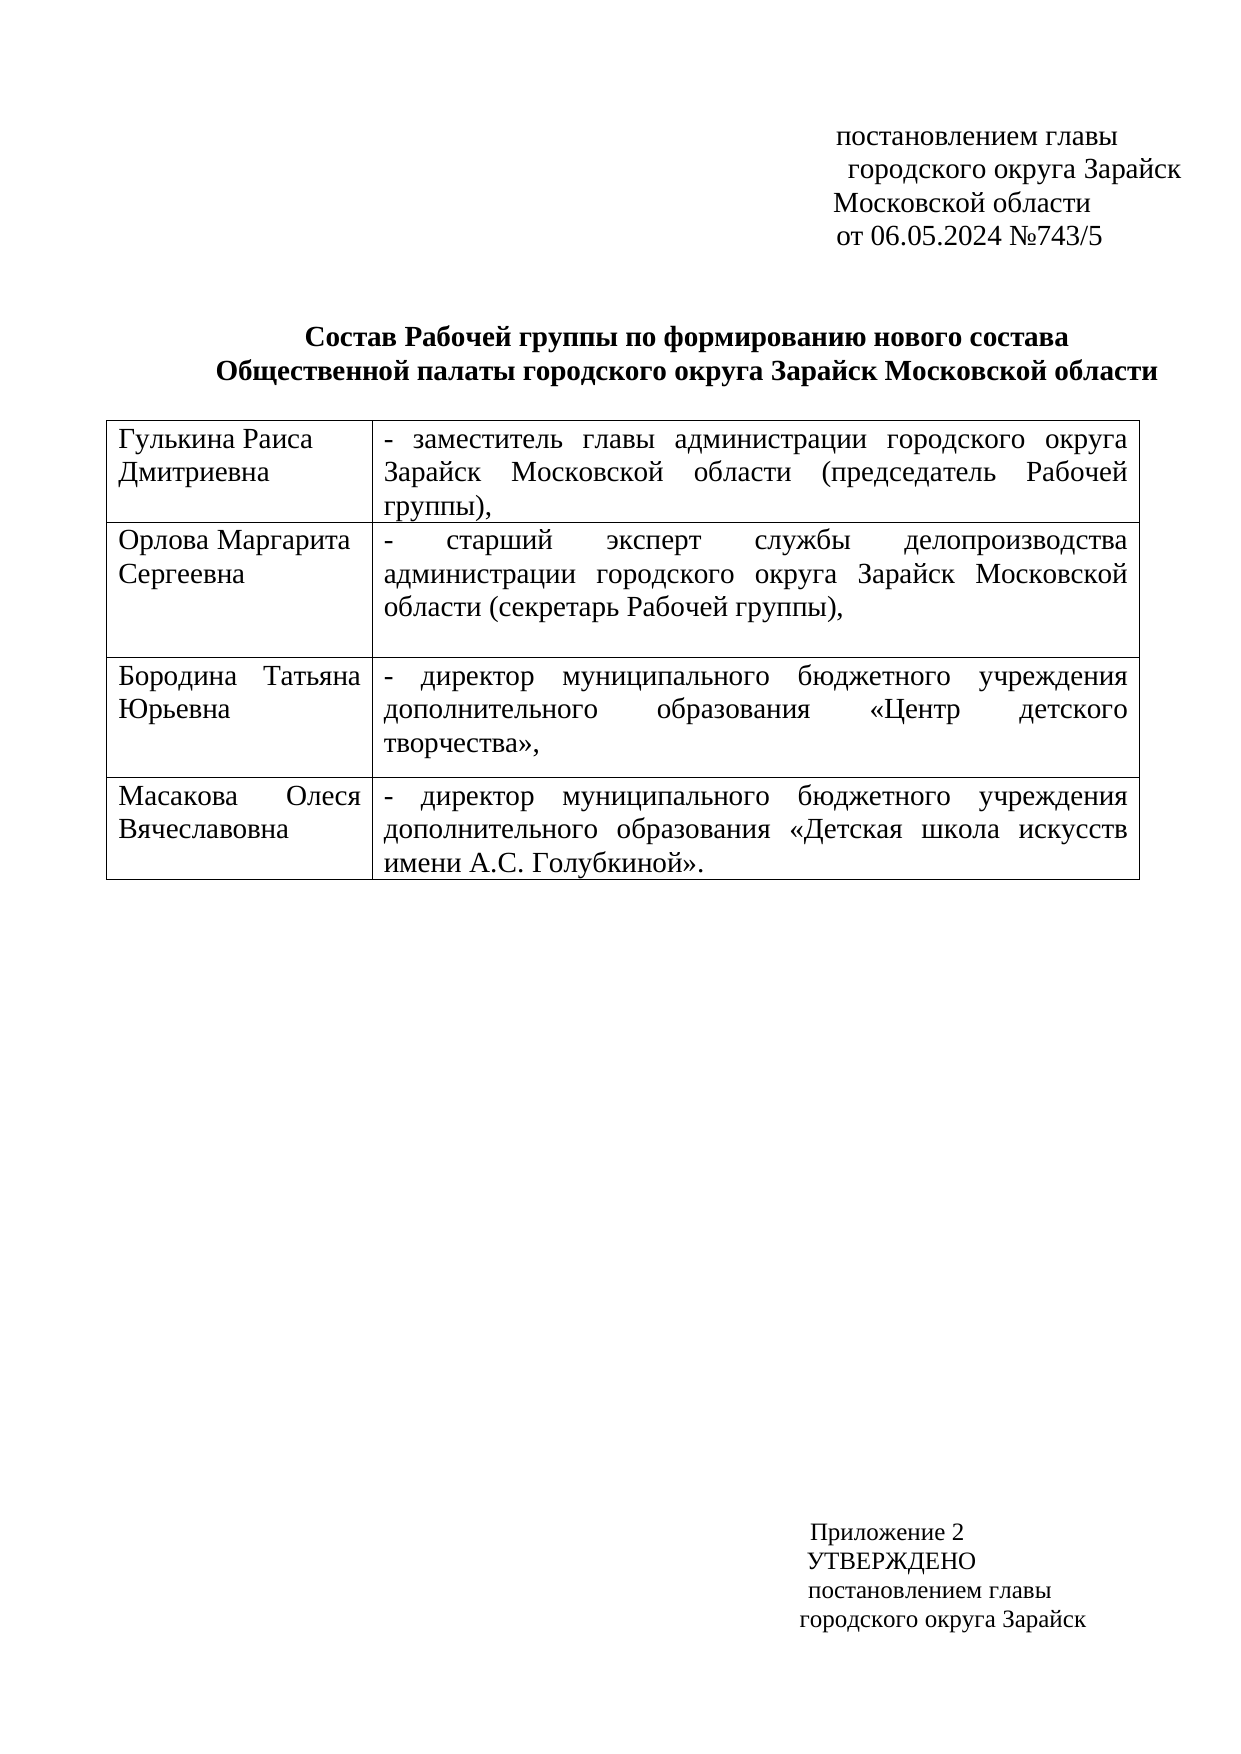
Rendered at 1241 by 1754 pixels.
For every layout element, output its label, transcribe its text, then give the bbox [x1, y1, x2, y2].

table_cell Орлова Маргарита Сергеевна [107, 523, 372, 657]
text Общественной палаты городского округа Зарайск Московской области [118, 353, 1181, 386]
table_cell Бородина Татьяна Юрьевна [107, 658, 372, 777]
text постановлением главы [118, 1575, 1181, 1604]
table_header - заместитель главы администрации городского округа Зарайск Московской области (председатель Рабочей группы), [373, 421, 1139, 522]
table_cell - директор муниципального бюджетного учреждения дополнительного образования «Детская школа искусств имени А.С. Голубкиной». [373, 778, 1139, 879]
text Приложение 2 [118, 1517, 1181, 1546]
table_cell - старший эксперт службы делопроизводства администрации городского округа Зарайск Московской области (секретарь Рабочей группы), [373, 523, 1139, 657]
table_cell - директор муниципального бюджетного учреждения дополнительного образования «Центр детского творчества», [373, 658, 1139, 777]
table_header Гулькина Раиса Дмитриевна [107, 421, 372, 522]
text от 06.05.2024 №743/5 [118, 219, 1181, 252]
text городского округа Зарайск [118, 152, 1181, 185]
text городского округа Зарайск [118, 1604, 1181, 1633]
text Московской области [118, 185, 1181, 219]
text Состав Рабочей группы по формированию нового состава [118, 319, 1181, 353]
text постановлением главы [118, 118, 1181, 152]
table_cell Масакова Олеся Вячеславовна [107, 778, 372, 879]
text УТВЕРЖДЕНО [118, 1546, 1181, 1575]
